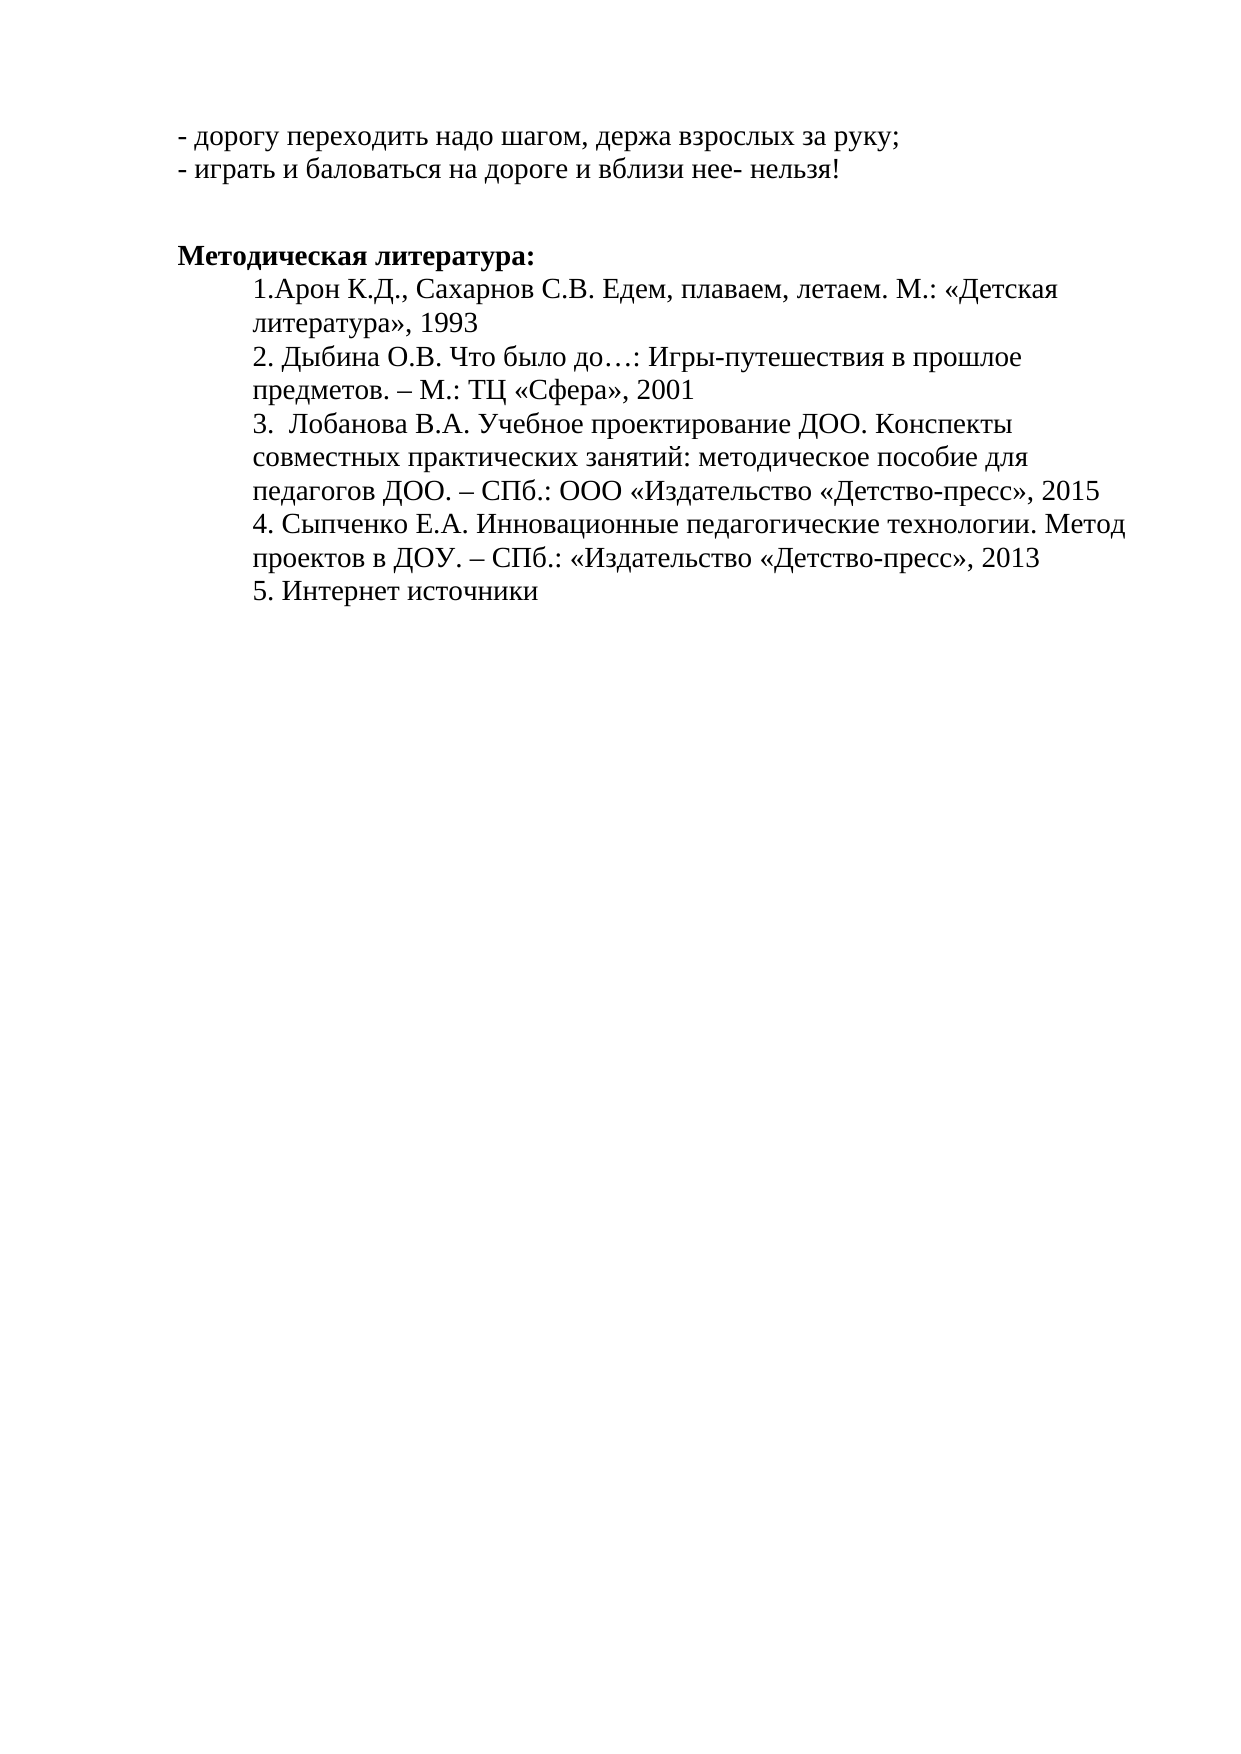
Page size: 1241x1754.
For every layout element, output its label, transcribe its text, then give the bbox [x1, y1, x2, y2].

text 5. Интернет источники [252, 573, 1152, 607]
text - дорогу переходить надо шагом, держа взрослых за руку; [177, 118, 1152, 152]
text 1.Арон К.Д., Сахарнов С.В. Едем, плаваем, летаем. М.: «Детская литература», 1993 2. Дыбина О.В. Что было до…: Игры-путешествия в прошлое предметов. – М.: ТЦ «Сфера», 2001 3. Лобанова В.А. Учебное проектирование ДОО. Конспекты совместных практических занятий: методическое пособие для педагогов ДОО. – СПб.: ООО «Издательство «Детство-пресс», 2015 4. Сыпченко Е.А. Инновационные педагогические технологии. Метод проектов в ДОУ. – СПб.: «Издательство «Детство-пресс», 2013 [478, 272, 1152, 573]
text - играть и баловаться на дороге и вблизи нее- нельзя! [177, 152, 1152, 185]
text Методическая литература: [177, 238, 1152, 272]
